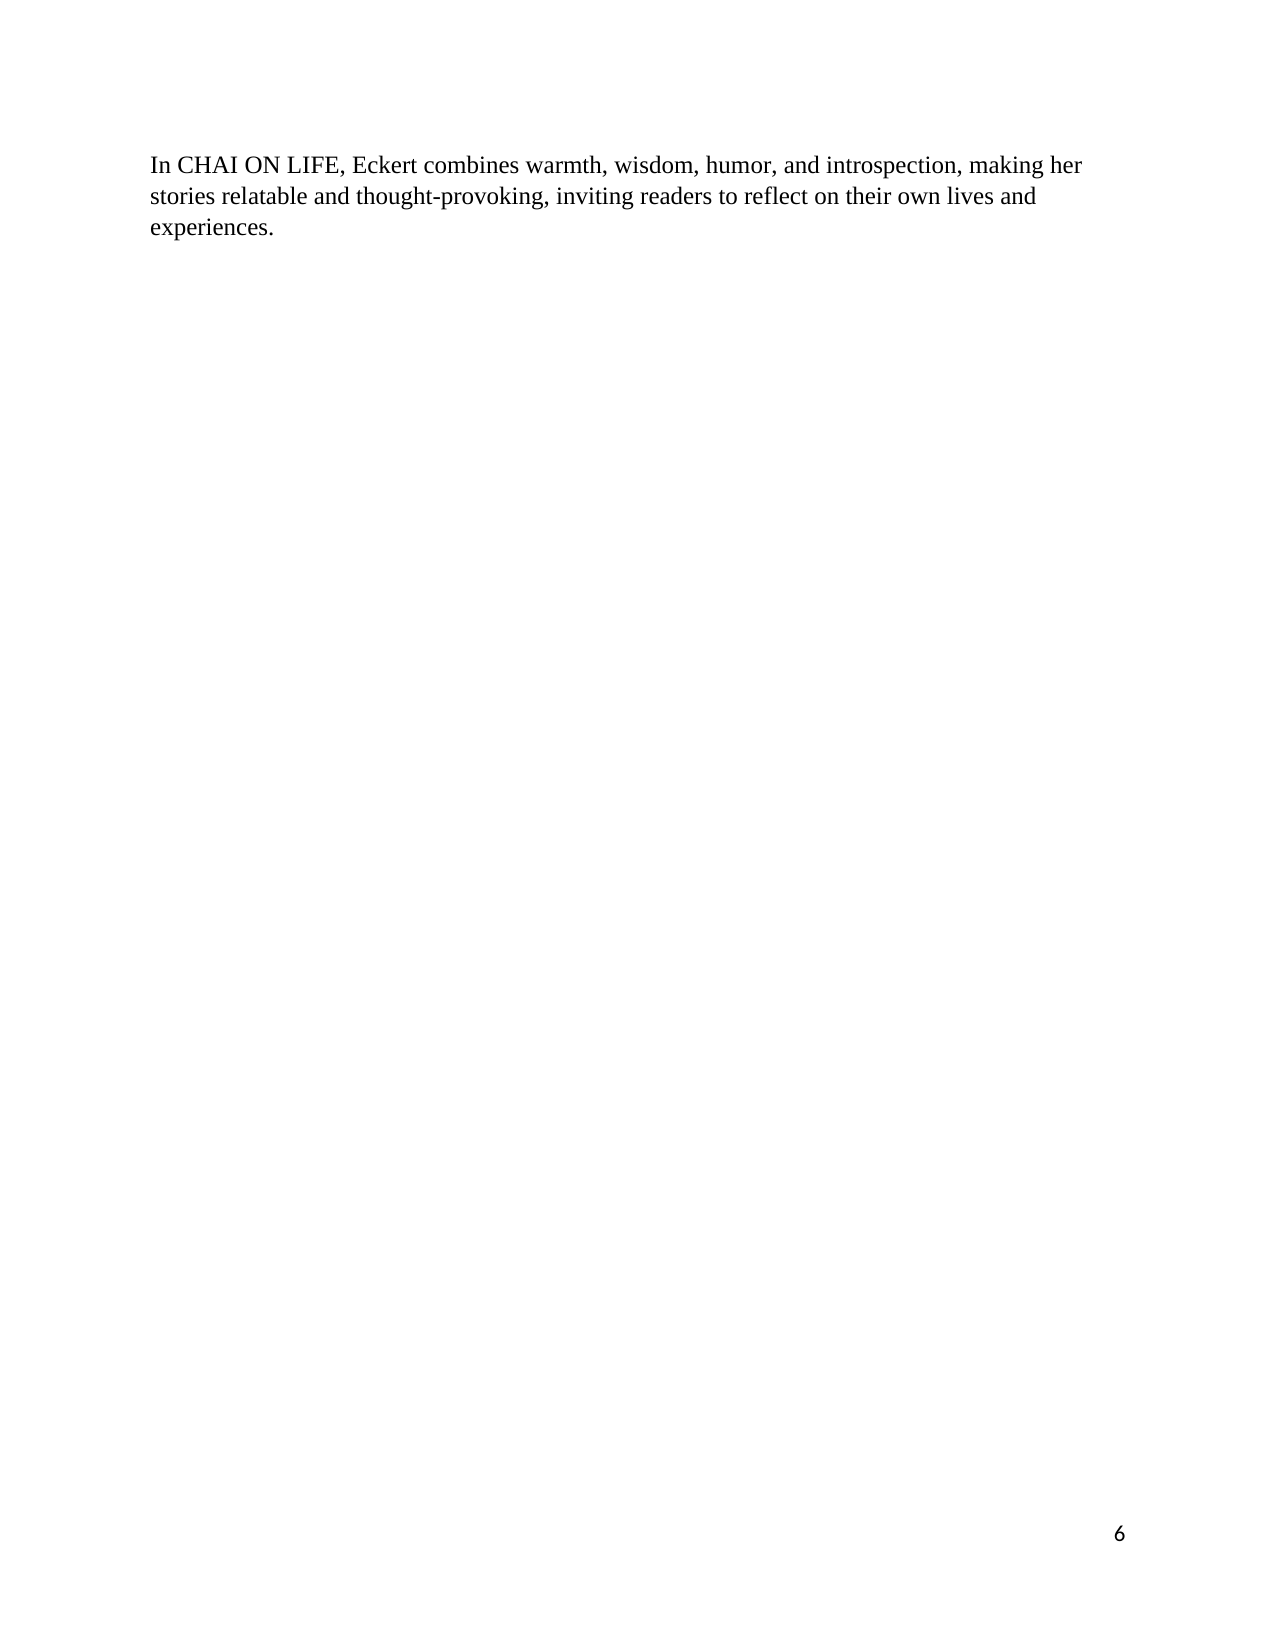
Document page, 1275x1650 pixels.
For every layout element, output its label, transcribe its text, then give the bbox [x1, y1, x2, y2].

text In CHAI ON LIFE, Eckert combines warmth, wisdom, humor, and introspection, making her stories relatable and thought-provoking, inviting readers to reflect on their own lives and experiences. [150, 150, 1125, 241]
